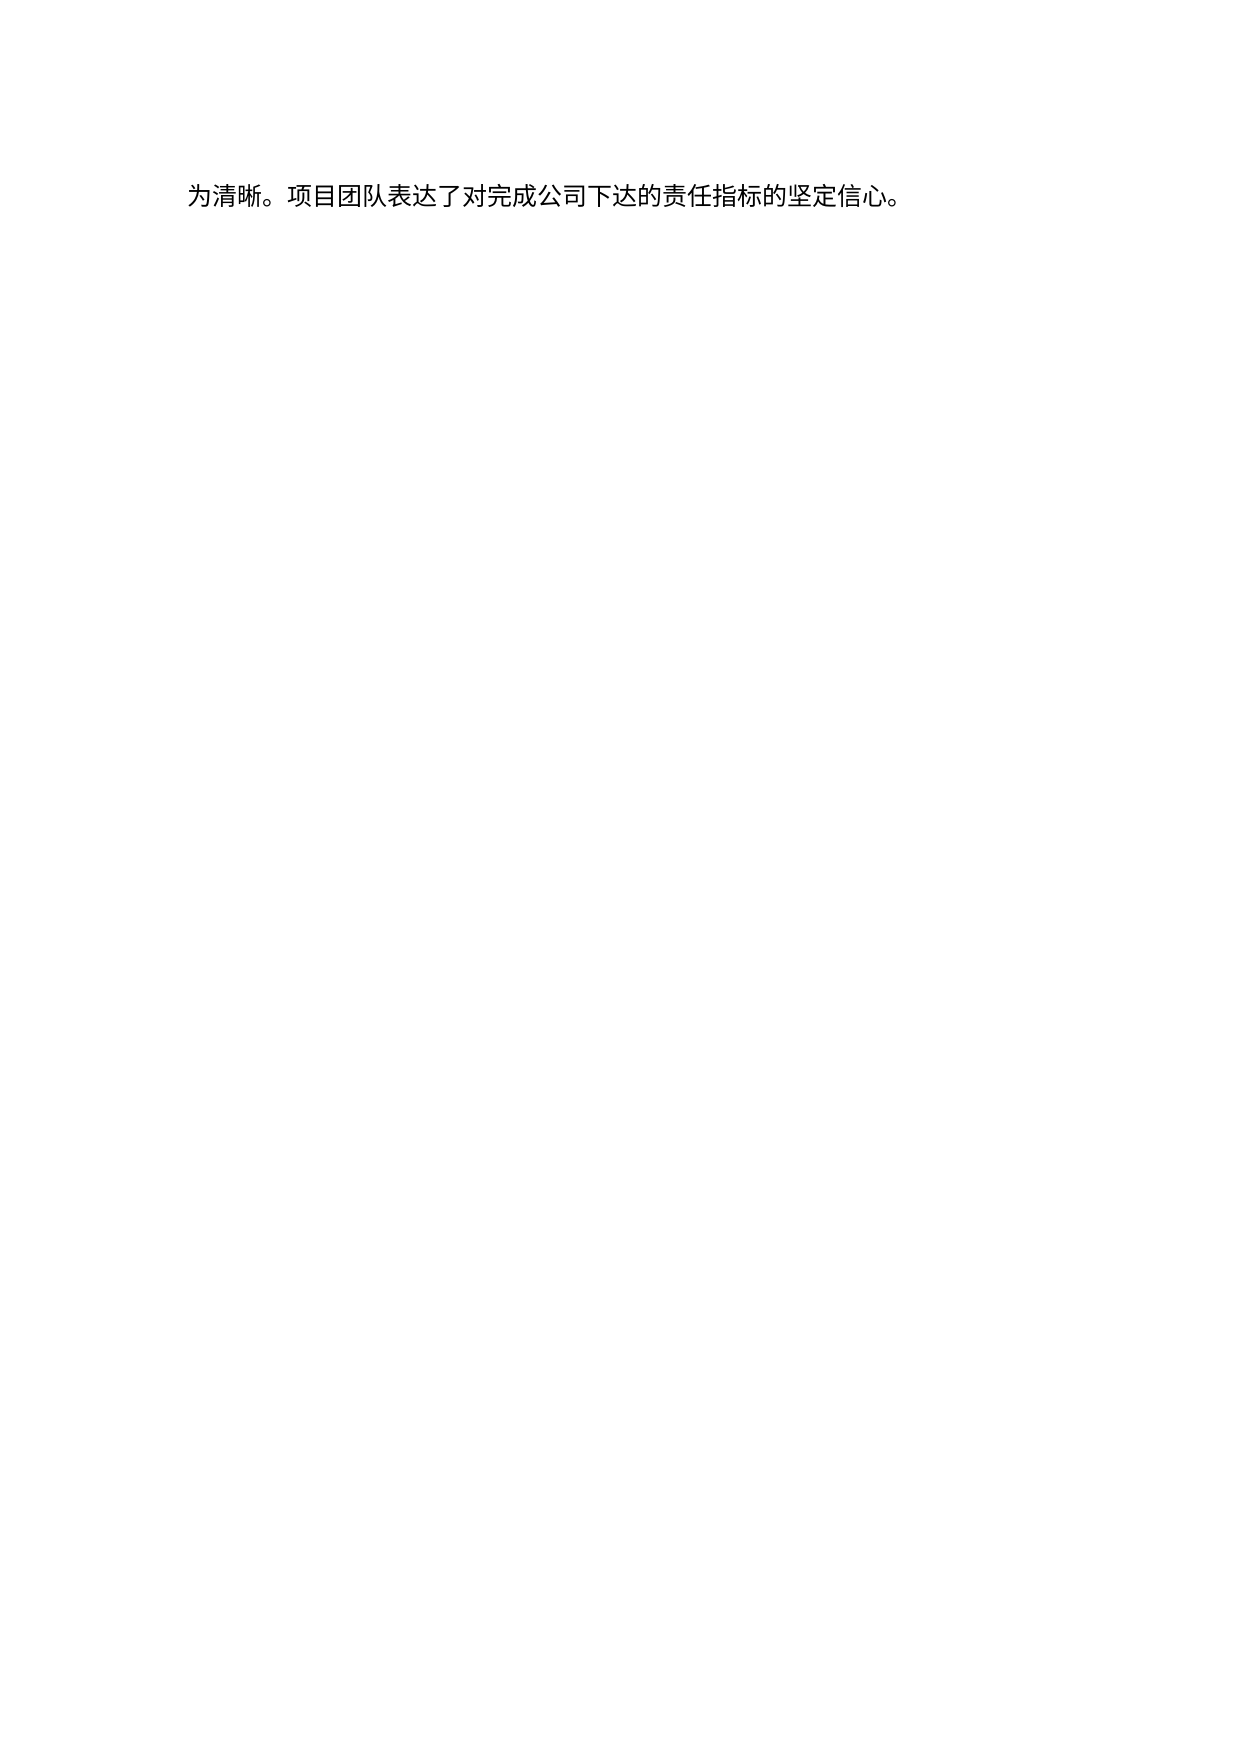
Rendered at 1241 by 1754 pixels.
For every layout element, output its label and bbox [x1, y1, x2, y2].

text [187, 162, 1053, 227]
